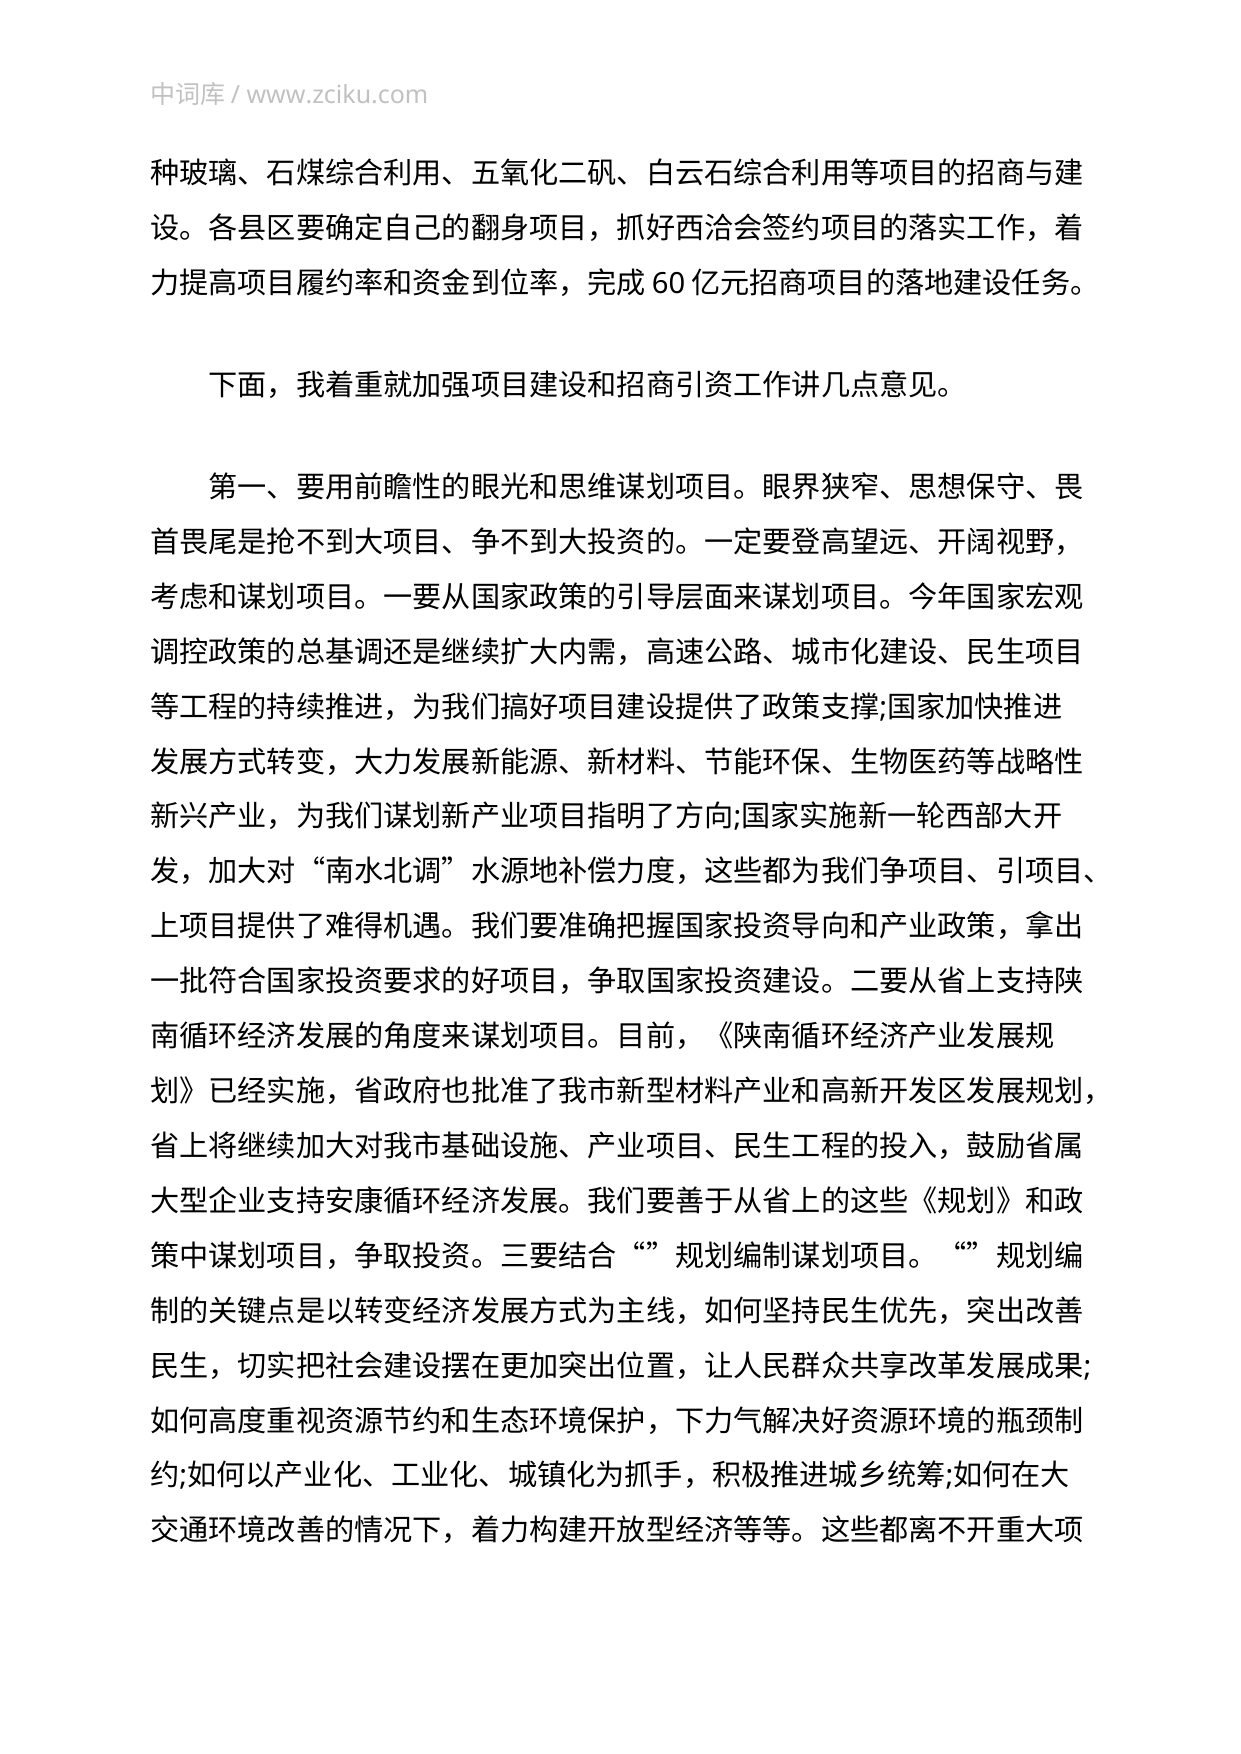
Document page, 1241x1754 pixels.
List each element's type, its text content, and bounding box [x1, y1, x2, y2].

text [150, 463, 1090, 1549]
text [150, 150, 1090, 302]
text 下面，我着重就加强项目建设和招商引资工作讲几点意见。 [150, 362, 1090, 404]
